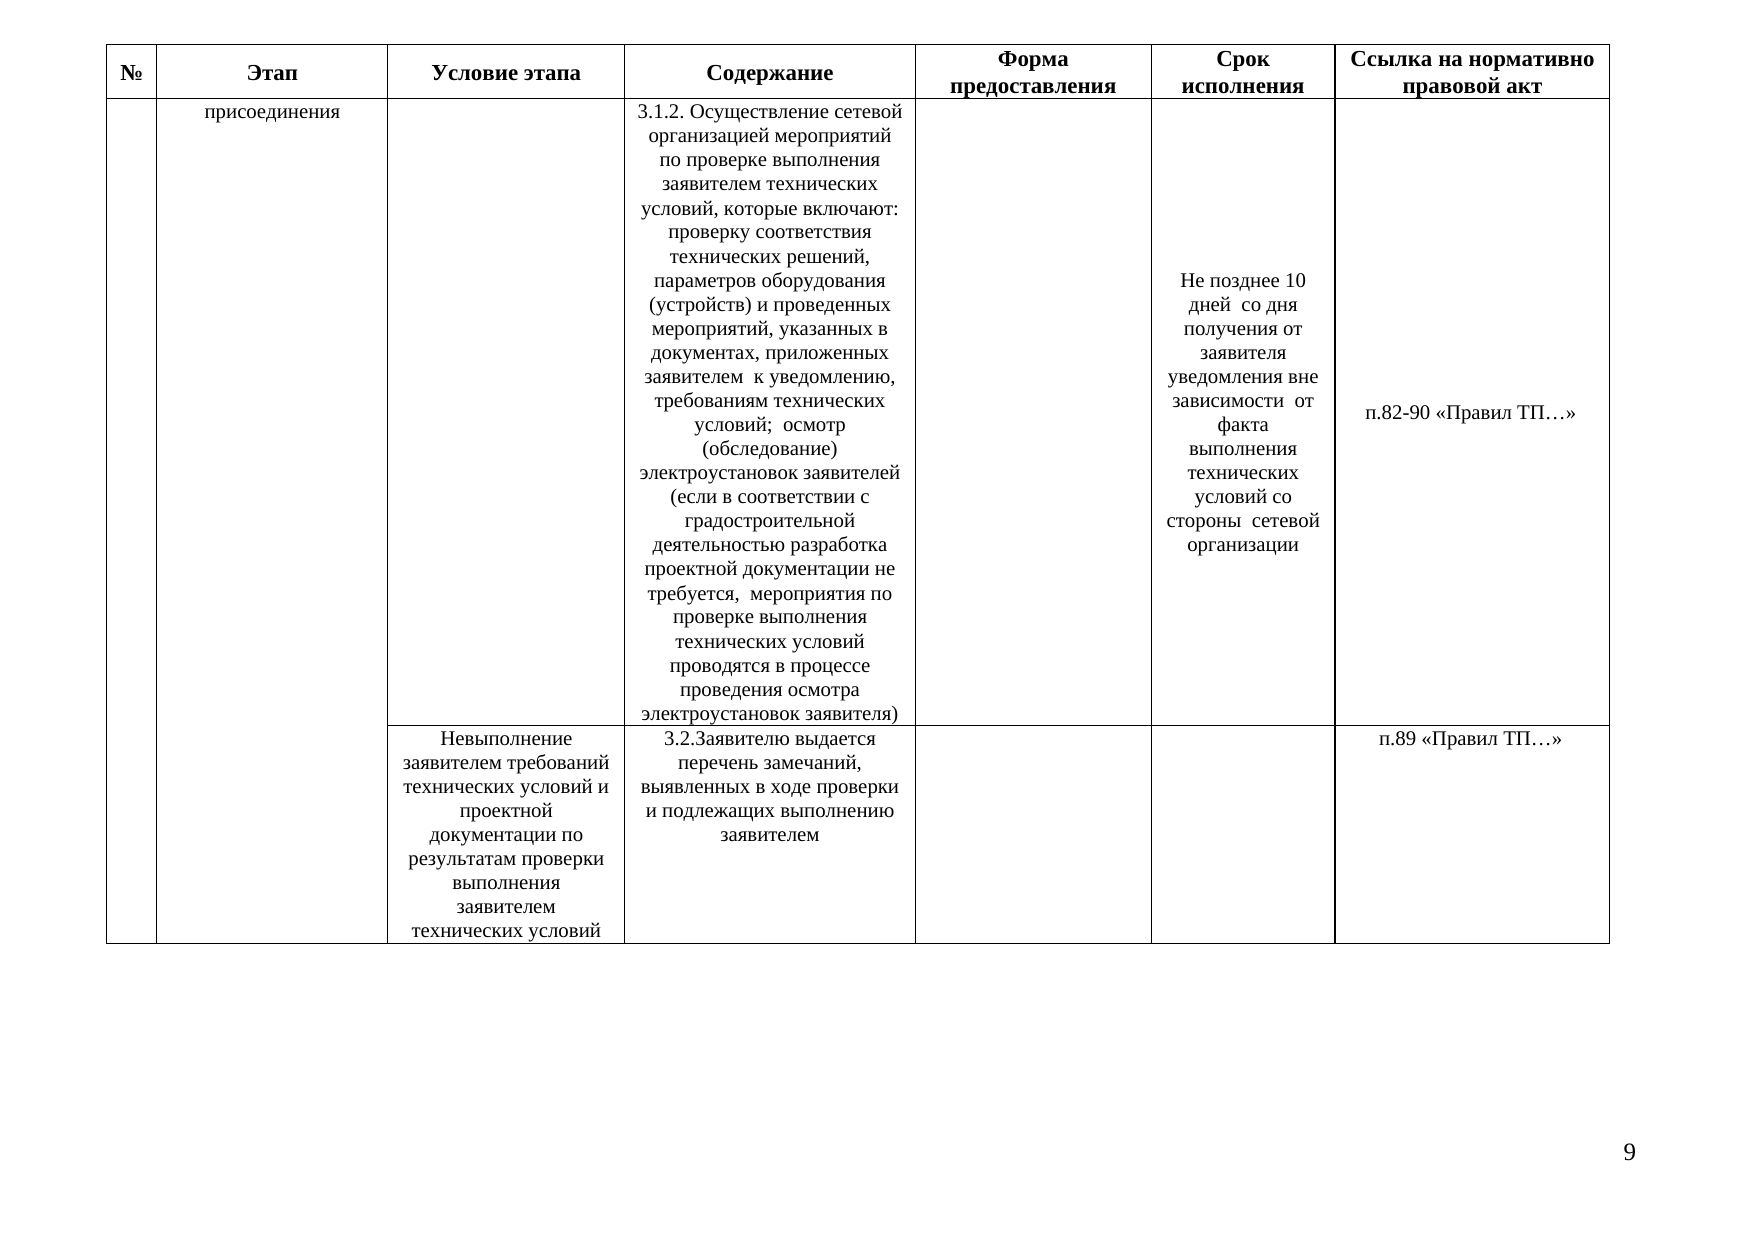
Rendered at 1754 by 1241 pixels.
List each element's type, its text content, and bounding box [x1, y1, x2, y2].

table_header Содержание [625, 45, 915, 98]
table_header Этап [157, 45, 387, 98]
table_cell [1152, 726, 1334, 942]
table_header Условие этапа [388, 45, 624, 98]
table_cell 3.2.Заявителю выдается перечень замечаний, выявленных в ходе проверки и подлежащих выполнению заявителем [625, 726, 915, 942]
table_header Ссылка на нормативно правовой акт [1336, 45, 1609, 98]
table_cell Не позднее 10 дней со дня получения от заявителя уведомления вне зависимости от факта выполнения технических условий со стороны сетевой организации [1152, 99, 1334, 725]
table_header Срок исполнения [1152, 45, 1334, 98]
table_cell 3.1.2. Осуществление сетевой организацией мероприятий по проверке выполнения заявителем технических условий, которые включают: проверку соответствия технических решений, параметров оборудования (устройств) и проведенных мероприятий, указанных в документах, приложенных заявителем к уведомлению, требованиям технических условий; осмотр (обследование) электроустановок заявителей (если в соответствии с градостроительной деятельностью разработка проектной документации не требуется, мероприятия по проверке выполнения технических условий проводятся в процессе проведения осмотра электроустановок заявителя) [625, 99, 915, 725]
table_cell п.82-90 «Правил ТП…» [1336, 99, 1609, 725]
table_header Форма предоставления [916, 45, 1151, 98]
table_cell [916, 726, 1151, 942]
table_cell Невыполнение заявителем требований технических условий и проектной документации по результатам проверки выполнения заявителем технических условий [388, 726, 624, 942]
table_cell п.89 «Правил ТП…» [1336, 726, 1609, 942]
table_header № [107, 45, 156, 98]
table_cell [388, 99, 624, 725]
table_cell [916, 99, 1151, 725]
